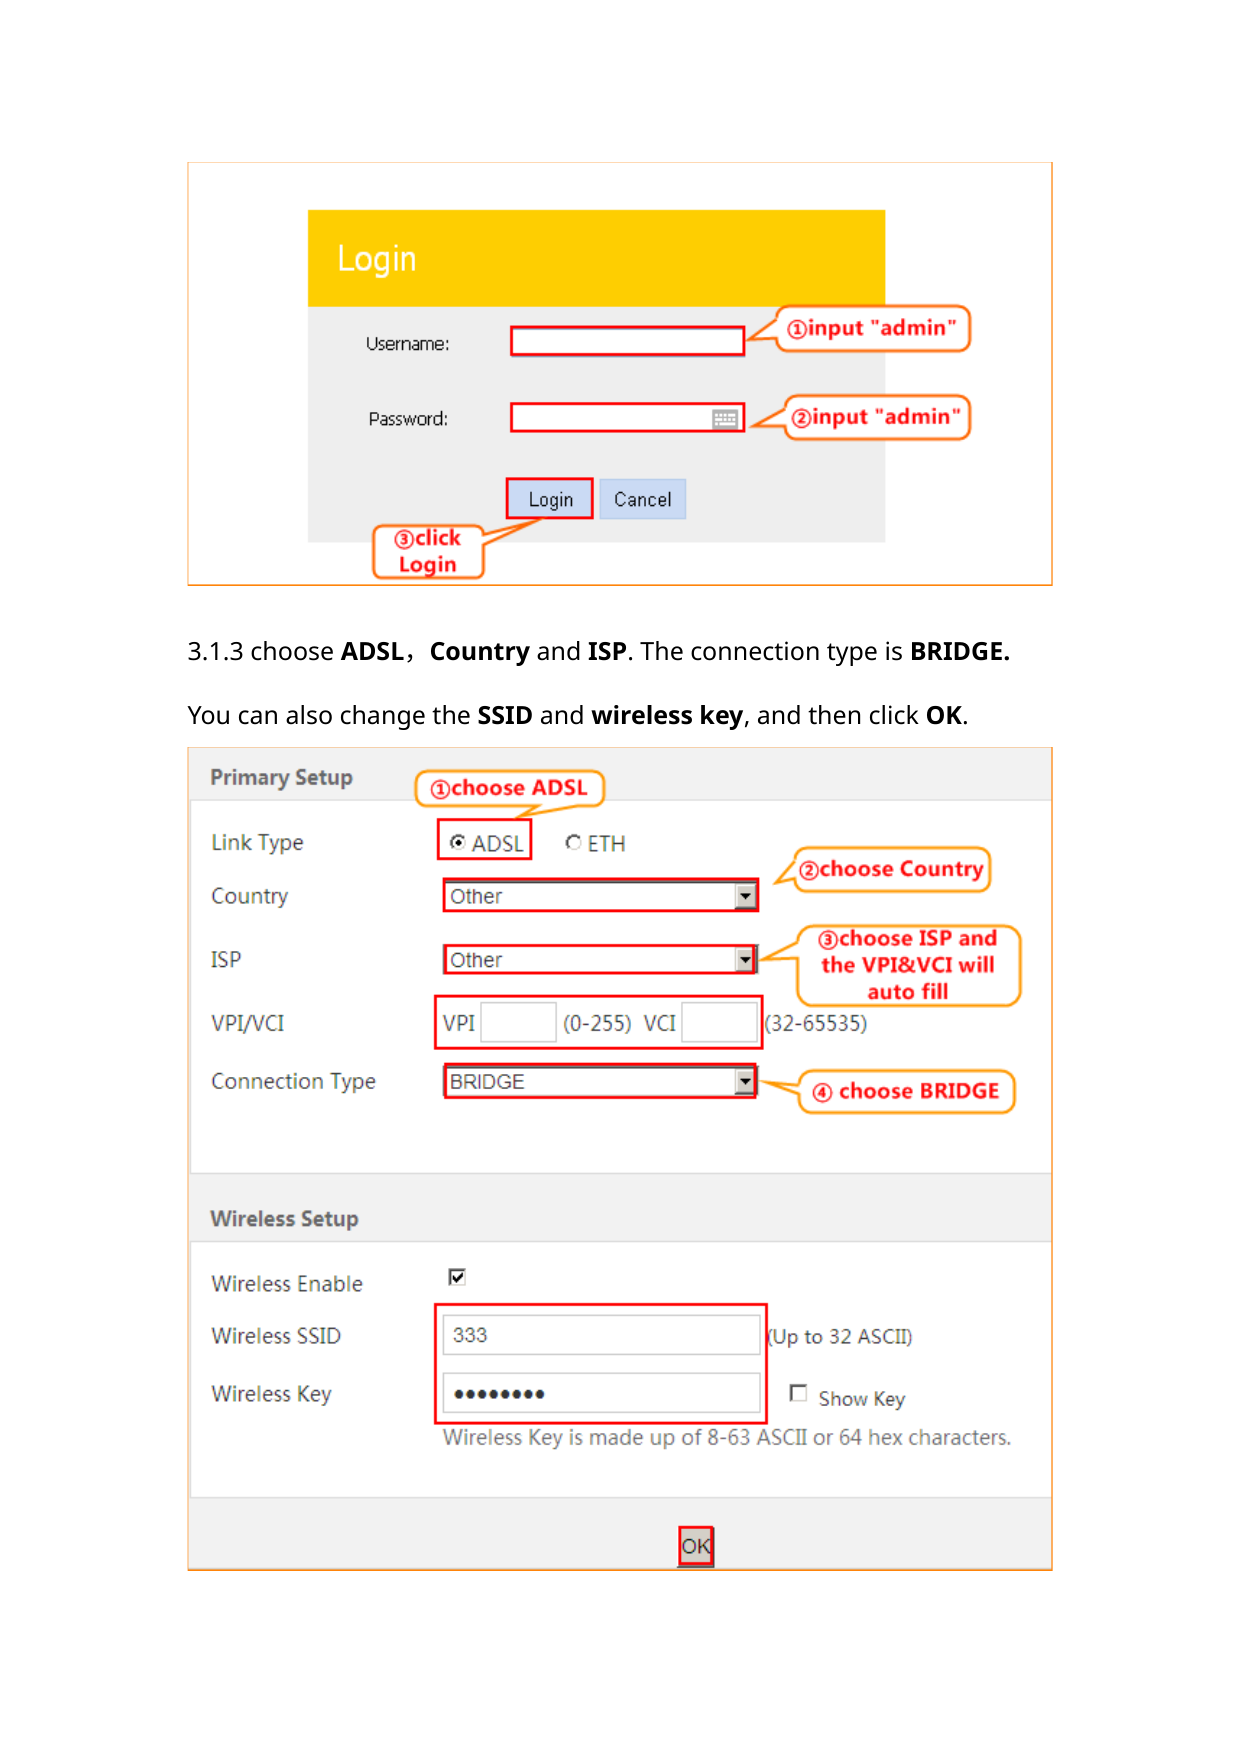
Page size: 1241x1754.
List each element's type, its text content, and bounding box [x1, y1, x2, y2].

text 3.1.3 choose ADSL，Country and ISP. The connection type is BRIDGE. You can also change the SSID and wireless key, and then click OK. [187, 617, 1053, 747]
picture [187, 162, 1053, 586]
picture [187, 747, 1053, 1571]
